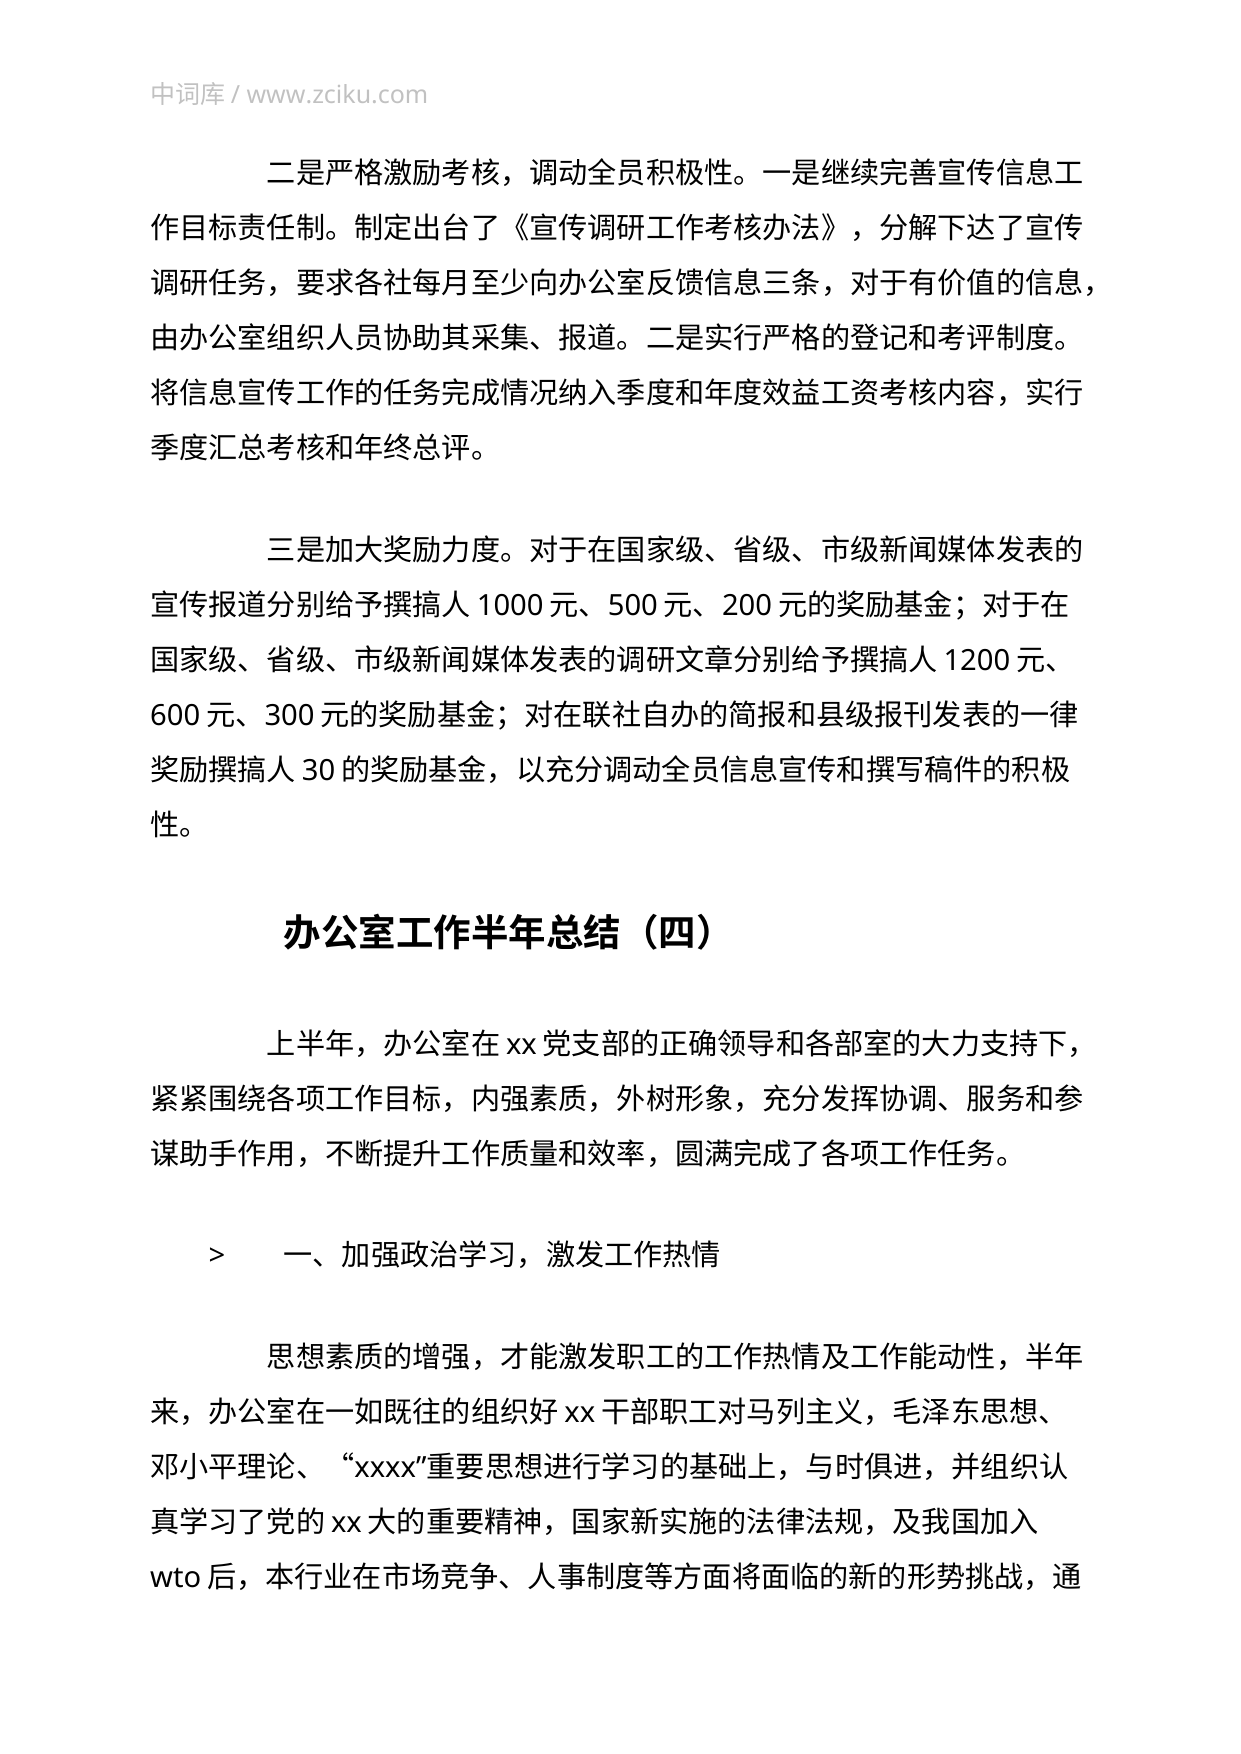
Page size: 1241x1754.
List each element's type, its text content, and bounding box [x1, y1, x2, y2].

text 三是加大奖励力度。对于在国家级、省级、市级新闻媒体发表的宣传报道分别给予撰搞人1000元、500元、200元的奖励基金；对于在国家级、省级、市级新闻媒体发表的调研文章分别给予撰搞人1200元、600元、300元的奖励基金；对在联社自办的简报和县级报刊发表的一律奖励撰搞人30的奖励基金，以充分调动全员信息宣传和撰写稿件的积极性。 [150, 526, 1090, 843]
text > 一、加强政治学习，激发工作热情 [150, 1232, 1090, 1274]
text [150, 1334, 1090, 1596]
text 二是严格激励考核，调动全员积极性。一是继续完善宣传信息工作目标责任制。制定出台了《宣传调研工作考核办法》，分解下达了宣传调研任务，要求各社每月至少向办公室反馈信息三条，对于有价值的信息，由办公室组织人员协助其采集、报道。二是实行严格的登记和考评制度。将信息宣传工作的任务完成情况纳入季度和年度效益工资考核内容，实行季度汇总考核和年终总评。 [150, 150, 1090, 467]
text 办公室工作半年总结（四） [150, 903, 1090, 957]
text 上半年，办公室在xx党支部的正确领导和各部室的大力支持下，紧紧围绕各项工作目标，内强素质，外树形象，充分发挥协调、服务和参谋助手作用，不断提升工作质量和效率，圆满完成了各项工作任务。 [150, 1020, 1090, 1172]
